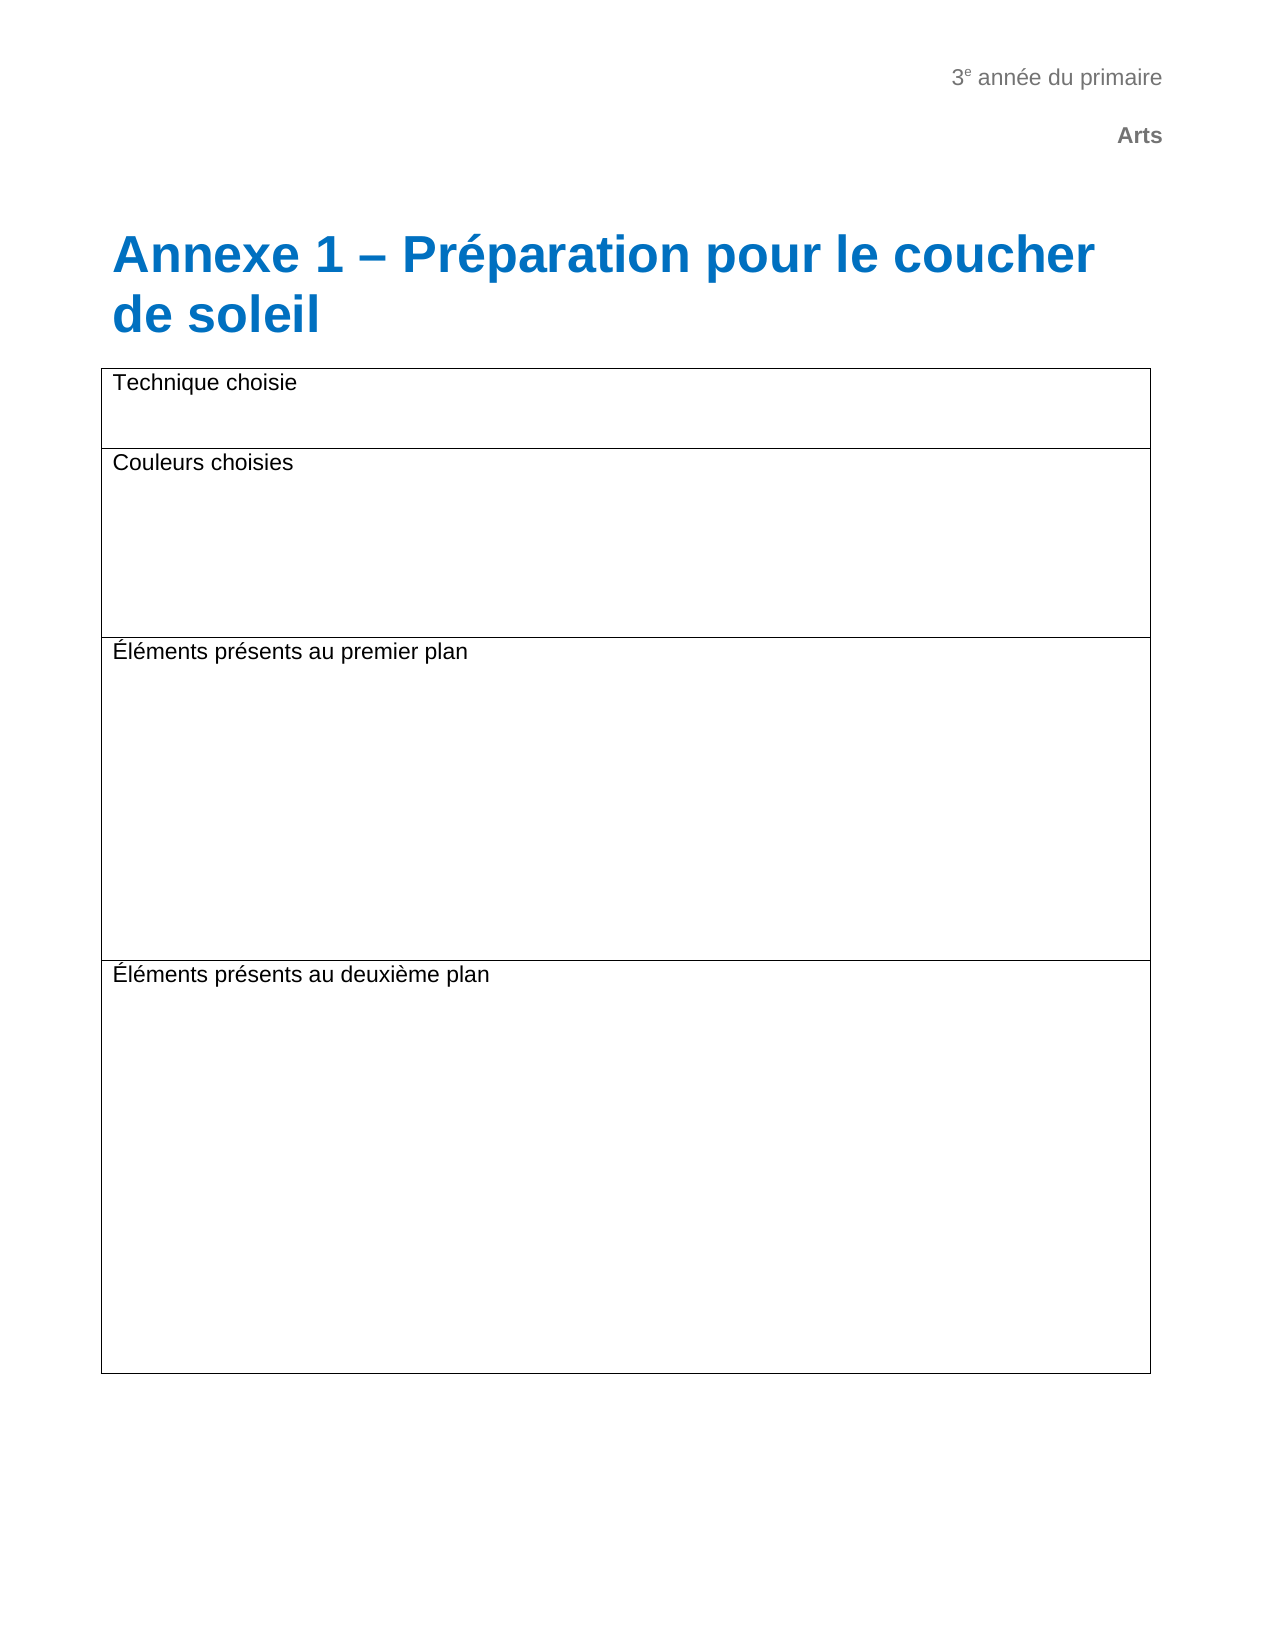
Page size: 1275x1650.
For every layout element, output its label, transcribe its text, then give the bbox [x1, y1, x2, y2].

table_cell Couleurs choisies [102, 449, 1150, 637]
table_cell Éléments présents au premier plan [102, 638, 1150, 960]
text Annexe 1 – Préparation pour le coucher de soleil [112, 223, 1162, 343]
table_header Technique choisie [102, 369, 1150, 448]
table_cell Éléments présents au deuxième plan [102, 961, 1150, 1373]
text Arts [112, 122, 1162, 148]
